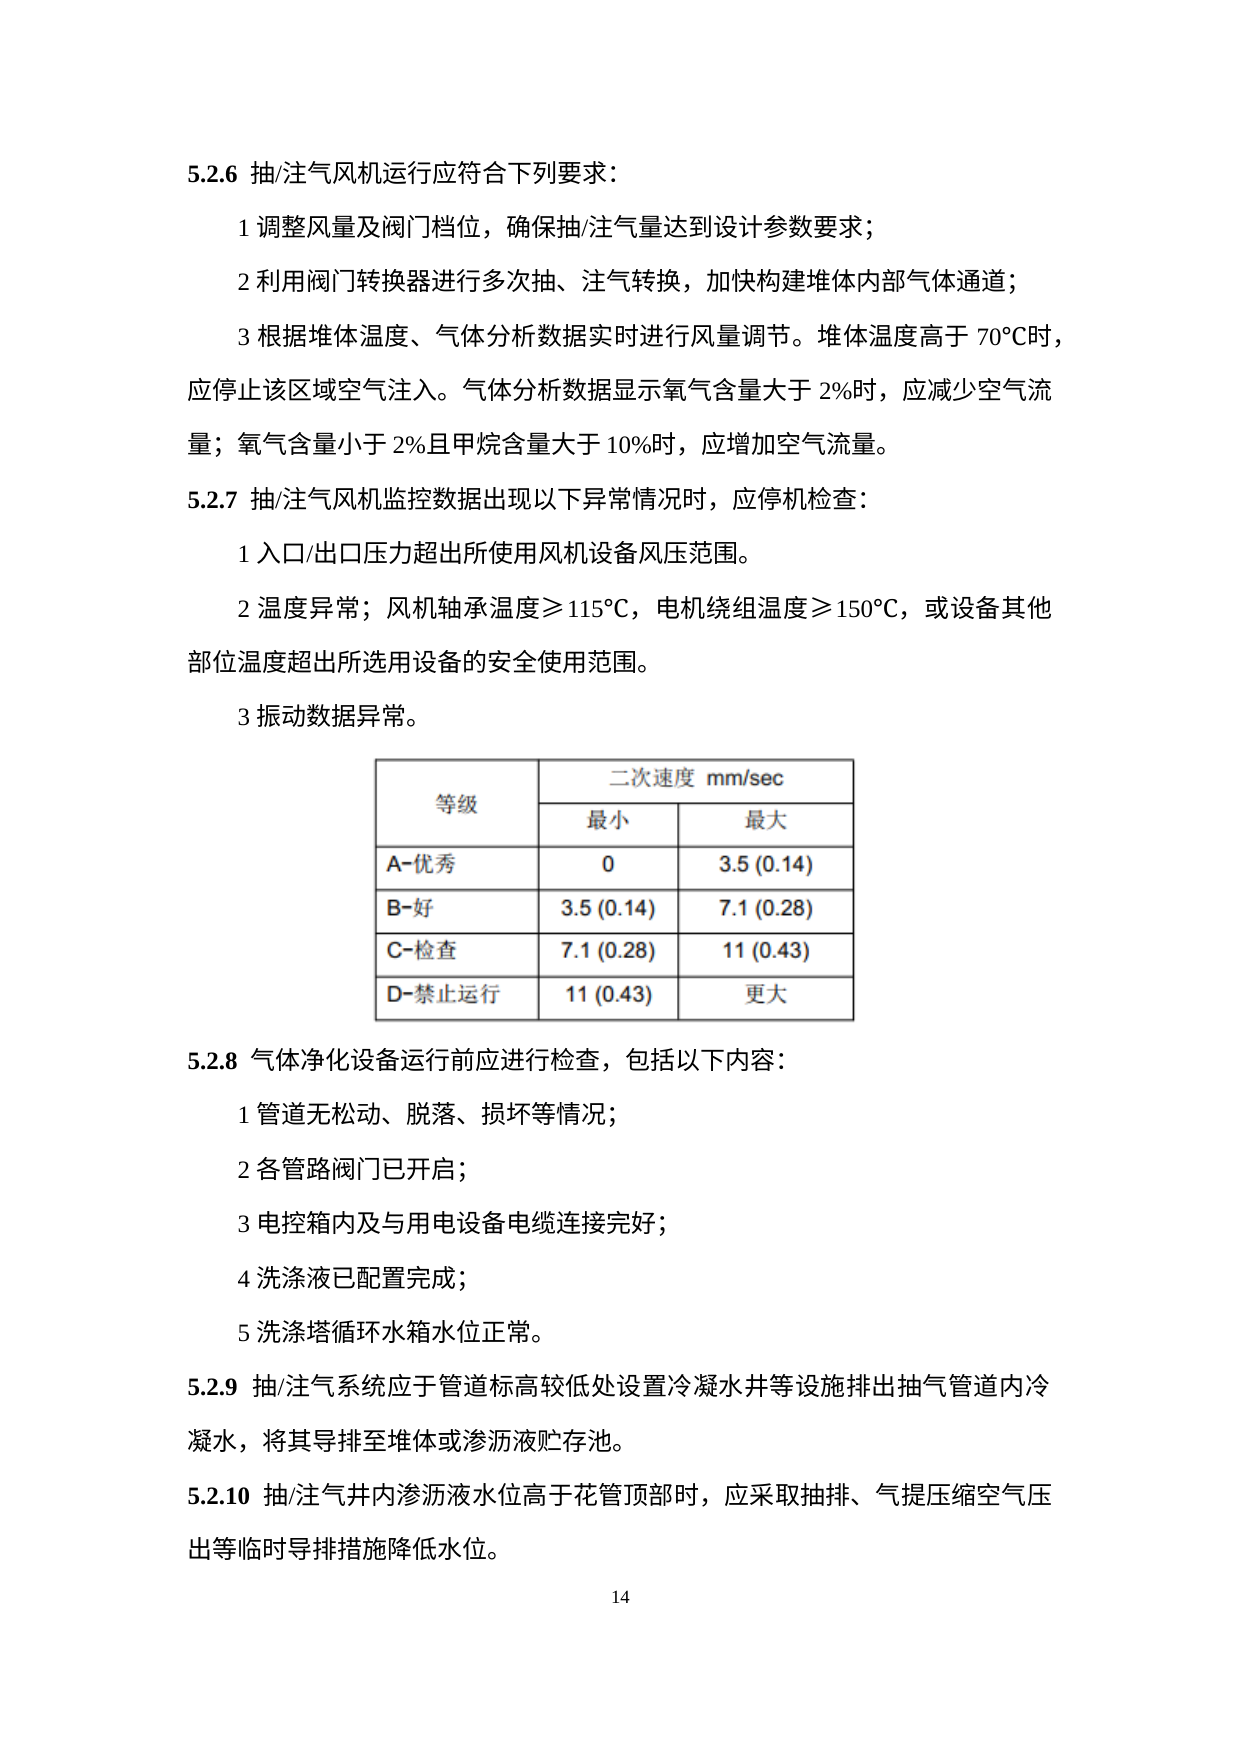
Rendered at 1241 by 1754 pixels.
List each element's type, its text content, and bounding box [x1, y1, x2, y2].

text 3 振动数据异常。 [187, 697, 1053, 733]
text 5.2.9 抽/注气系统应于管道标高较低处设置冷凝水井等设施排出抽气管道内冷凝水，将其导排至堆体或渗沥液贮存池。 [187, 1367, 1053, 1457]
text 5.2.8 气体净化设备运行前应进行检查，包括以下内容： [187, 1041, 1053, 1077]
text 1 入口/出口压力超出所使用风机设备风压范围。 [187, 534, 1053, 570]
text 2 利用阀门转换器进行多次抽、注气转换，加快构建堆体内部气体通道； [187, 262, 1053, 298]
text 2 温度异常；风机轴承温度≥115℃，电机绕组温度≥150℃，或设备其他部位温度超出所选用设备的安全使用范围。 [187, 588, 1053, 679]
text 4 洗涤液已配置完成； [187, 1258, 1053, 1294]
text 5.2.6 抽/注气风机运行应符合下列要求： [187, 153, 1053, 189]
text 3 电控箱内及与用电设备电缆连接完好； [187, 1204, 1053, 1240]
picture [363, 751, 878, 1027]
text 5 洗涤塔循环水箱水位正常。 [187, 1312, 1053, 1349]
text 2 各管路阀门已开启； [187, 1149, 1053, 1186]
text 5.2.10 抽/注气井内渗沥液水位高于花管顶部时，应采取抽排、气提压缩空气压出等临时导排措施降低水位。 [187, 1476, 1053, 1566]
text 1 管道无松动、脱落、损坏等情况； [187, 1095, 1053, 1131]
text 3 根据堆体温度、气体分析数据实时进行风量调节。堆体温度高于70℃时，应停止该区域空气注入。气体分析数据显示氧气含量大于2%时，应减少空气流量；氧气含量小于2%且甲烷含量大于10%时，应增加空气流量。 [187, 316, 1053, 461]
text 5.2.7 抽/注气风机监控数据出现以下异常情况时，应停机检查： [187, 479, 1053, 516]
text 1 调整风量及阀门档位，确保抽/注气量达到设计参数要求； [187, 207, 1053, 244]
